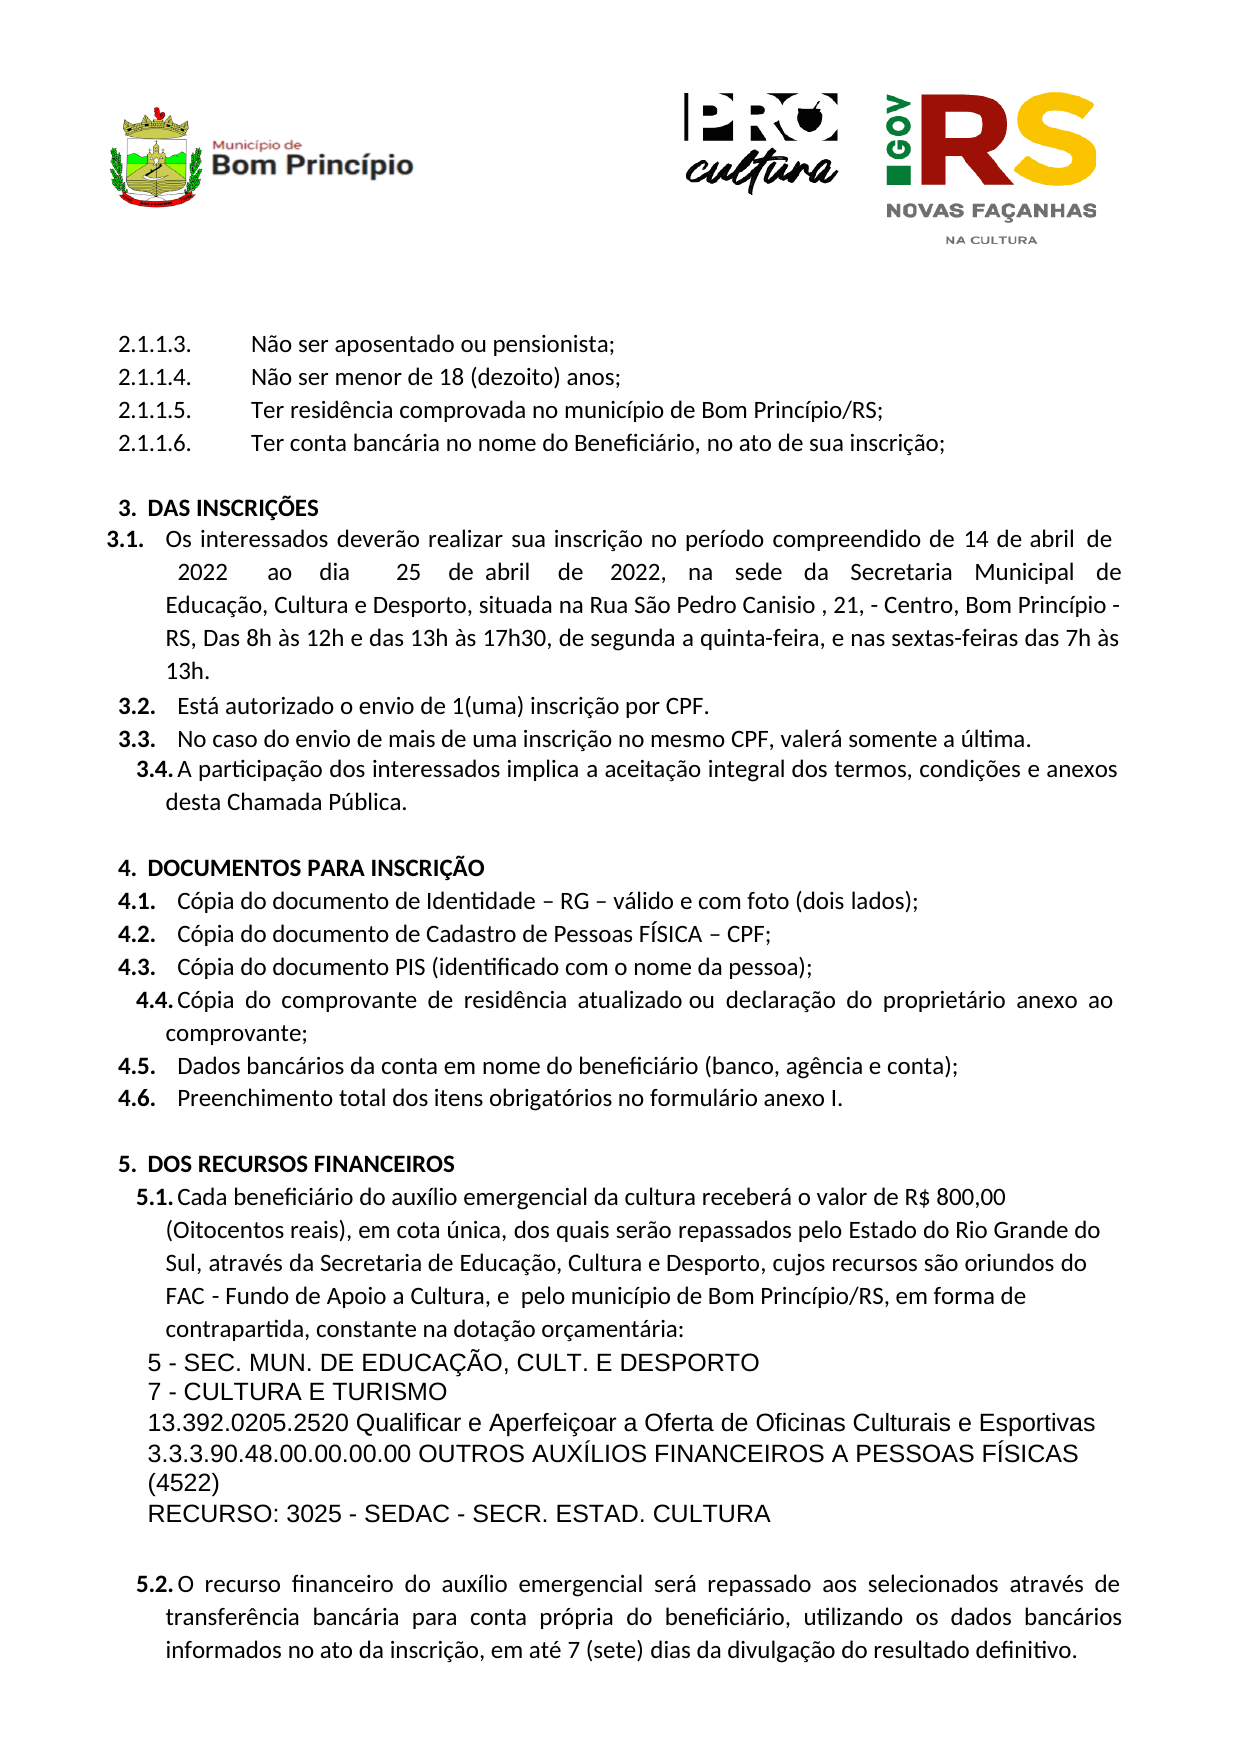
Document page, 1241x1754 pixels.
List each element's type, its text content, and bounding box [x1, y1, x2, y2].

list DAS INSCRIÇÕES [118, 493, 1134, 523]
list Os interessados deverão realizar sua inscrição no período compreendido de 14 de abril de 2022 ao dia 25 de abril de 2022, na sede da Secretaria Municipal de Educação, Cultura e Desporto, situada na Rua São Pedro Canisio , 21, - Centro, Bom Princípio - RS, Das 8h às 12h e das 13h às 17h30, de segunda a quinta-feira, e nas sextas-feiras das 7h às 13h. [106, 523, 1122, 685]
list Cópia do comprovante de residência atualizado ou declaração do proprietário anexo ao comprovante; [136, 984, 1122, 1047]
list Ter residência comprovada no município de Bom Princípio/RS; [118, 394, 1134, 424]
list DOCUMENTOS PARA INSCRIÇÃO [118, 852, 1134, 883]
list Cada beneficiário do auxílio emergencial da cultura receberá o valor de R$ 800,00 (Oitocentos reais), em cota única, dos quais serão repassados pelo Estado do Rio Grande do Sul, através da Secretaria de Educação, Cultura e Desporto, cujos recursos são oriundos do FAC - Fundo de Apoio a Cultura, e pelo município de Bom Princípio/RS, em forma de contrapartida, constante na dotação orçamentária: [136, 1181, 1123, 1343]
list DOS RECURSOS FINANCEIROS [118, 1148, 1134, 1179]
list Cópia do documento de Identidade – RG – válido e com foto (dois lados); [118, 885, 1134, 916]
list Cópia do documento PIS (identificado com o nome da pessoa); [118, 951, 1134, 982]
list 5 - SEC. MUN. DE EDUCAÇÃO, CULT. E DESPORTO 7 - CULTURA E TURISMO [147, 1348, 1134, 1406]
list A participação dos interessados implica a aceitação integral dos termos, condições e anexos desta Chamada Pública. [136, 753, 1121, 817]
list Cópia do documento de Cadastro de Pessoas FÍSICA – CPF; [118, 918, 1134, 949]
list Não ser menor de 18 (dezoito) anos; [118, 361, 1134, 391]
list Preenchimento total dos itens obrigatórios no formulário anexo I. [118, 1083, 1134, 1113]
list 3.3.3.90.48.00.00.00.00 OUTROS AUXÍLIOS FINANCEIROS A PESSOAS FÍSICAS (4522) [147, 1439, 1134, 1497]
list 13.392.0205.2520 Qualificar e Aperfeiçoar a Oferta de Oficinas Culturais e Esportivas [147, 1408, 1134, 1437]
picture [106, 103, 421, 211]
list Está autorizado o envio de 1(uma) inscrição por CPF. [118, 690, 1134, 721]
list No caso do envio de mais de uma inscrição no mesmo CPF, valerá somente a última. [118, 723, 1134, 753]
list Não ser aposentado ou pensionista; [118, 328, 1134, 358]
list O recurso financeiro do auxílio emergencial será repassado aos selecionados através de transferência bancária para conta própria do beneficiário, utilizando os dados bancários informados no ato da inscrição, em até 7 (sete) dias da divulgação do resultado definitivo. [136, 1568, 1122, 1664]
list RECURSO: 3025 - SEDAC - SECR. ESTAD. CULTURA [147, 1499, 1134, 1528]
picture [684, 92, 1097, 244]
list Ter conta bancária no nome do Beneficiário, no ato de sua inscrição; [118, 427, 1134, 457]
list Dados bancários da conta em nome do beneficiário (banco, agência e conta); [118, 1050, 1134, 1080]
